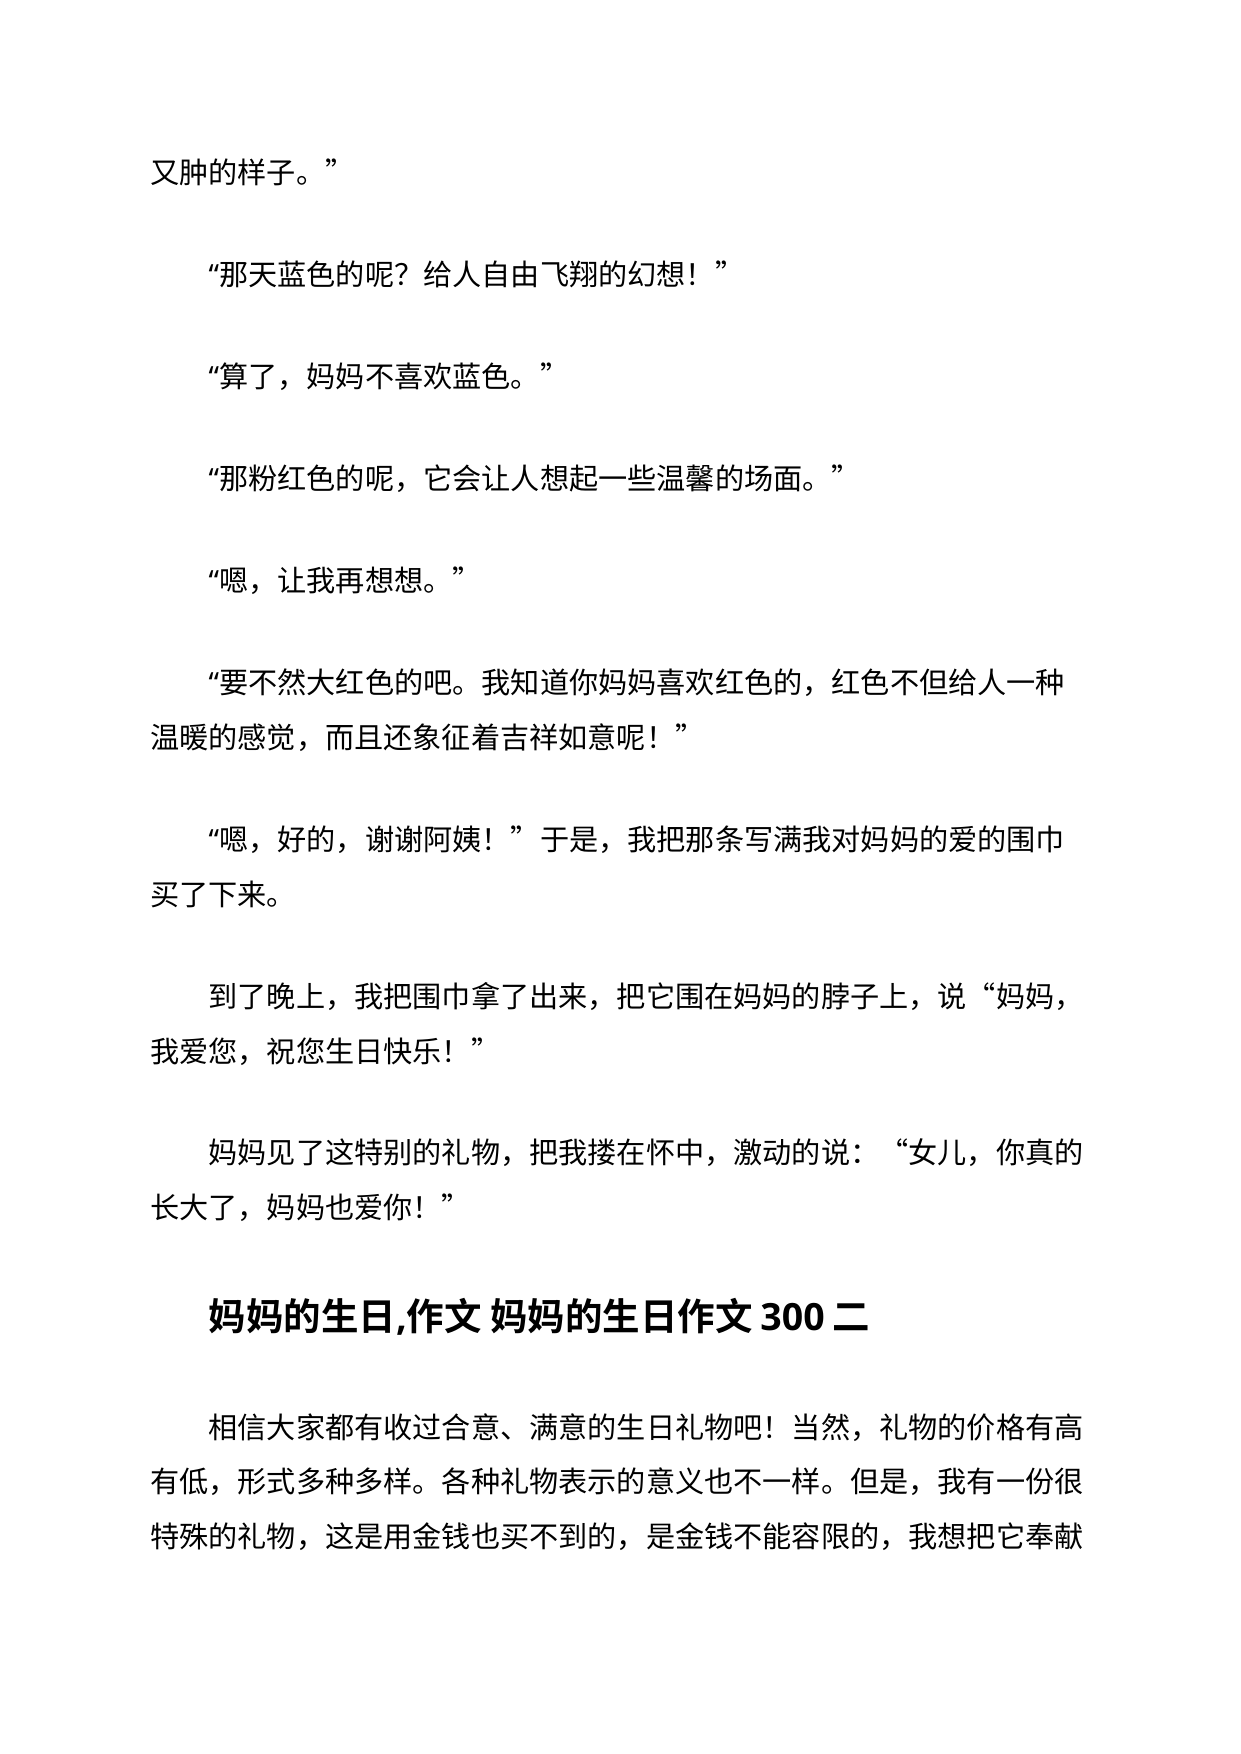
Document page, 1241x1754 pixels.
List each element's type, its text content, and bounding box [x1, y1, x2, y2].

text 妈妈的生日,作文 妈妈的生日作文300二 [150, 1287, 1090, 1341]
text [150, 1404, 1090, 1556]
text “嗯，让我再想想。” [150, 558, 1090, 600]
text “那粉红色的呢，它会让人想起一些温馨的场面。” [150, 456, 1090, 498]
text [150, 150, 1090, 192]
text “要不然大红色的吧。我知道你妈妈喜欢红色的，红色不但给人一种温暖的感觉，而且还象征着吉祥如意呢！” [150, 660, 1090, 757]
text “那天蓝色的呢？给人自由飞翔的幻想！” [150, 252, 1090, 294]
text “嗯，好的，谢谢阿姨！”于是，我把那条写满我对妈妈的爱的围巾买了下来。 [150, 816, 1090, 914]
text “算了，妈妈不喜欢蓝色。” [150, 354, 1090, 396]
text 妈妈见了这特别的礼物，把我搂在怀中，激动的说：“女儿，你真的长大了，妈妈也爱你！” [150, 1130, 1090, 1227]
text 到了晚上，我把围巾拿了出来，把它围在妈妈的脖子上，说“妈妈，我爱您，祝您生日快乐！” [150, 973, 1090, 1070]
